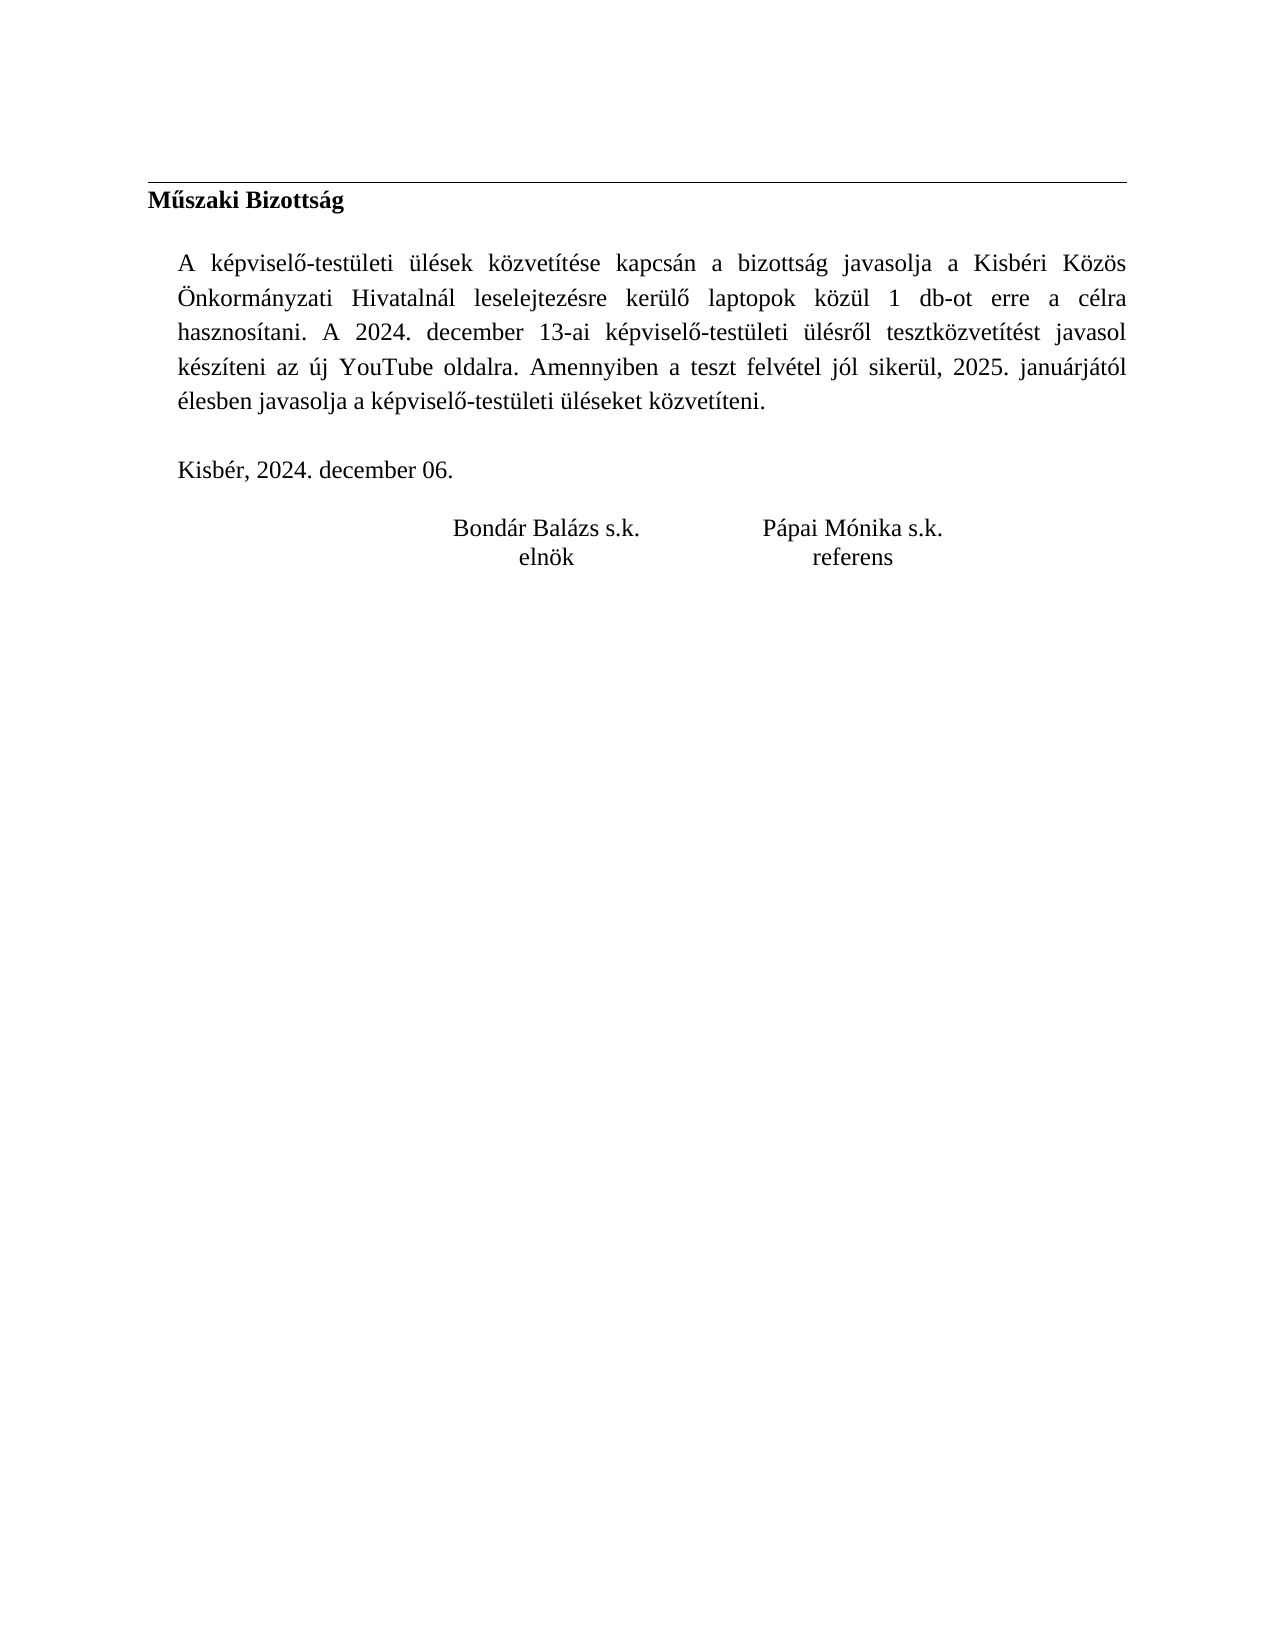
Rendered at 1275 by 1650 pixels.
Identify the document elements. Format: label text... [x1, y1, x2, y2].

text Kisbér, 2024. december 06. [177, 455, 1127, 484]
text Műszaki Bizottság [148, 183, 1127, 214]
text elnök referens [177, 542, 1127, 570]
text A képviselő-testületi ülések közvetítése kapcsán a bizottság javasolja a Kisbéri Közös Önkormányzati Hivatalnál leselejtezésre kerülő laptopok közül 1 db-ot erre a célra hasznosítani. A 2024. december 13-ai képviselő-testületi ülésről tesztközvetítést javasol készíteni az új YouTube oldalra. Amennyiben a teszt felvétel jól sikerül, 2025. januárjától élesben javasolja a képviselő-testületi üléseket közvetíteni. [177, 248, 1127, 415]
text Bondár Balázs s.k. Pápai Mónika s.k. [177, 513, 1127, 542]
